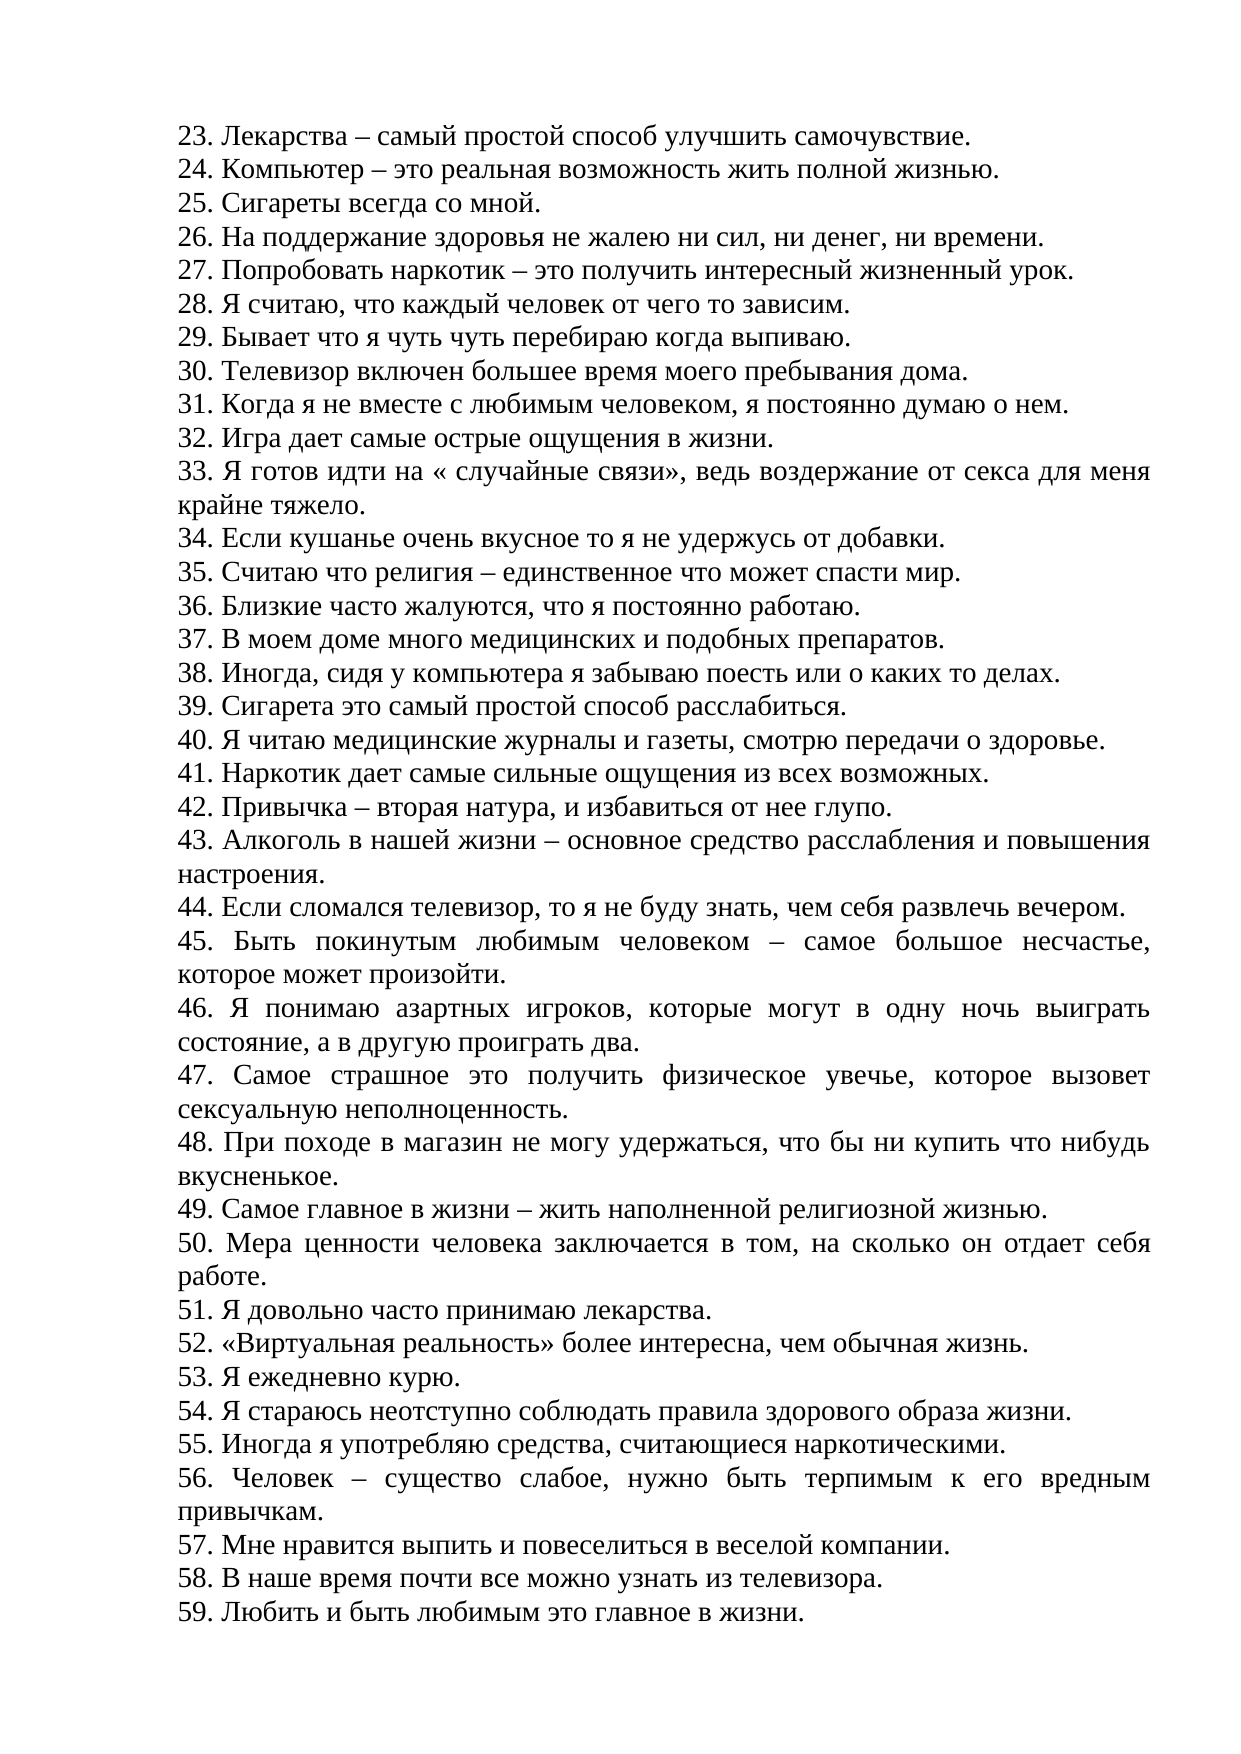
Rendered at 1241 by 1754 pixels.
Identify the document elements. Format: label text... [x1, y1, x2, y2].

text 36. Близкие часто жалуются, что я постоянно работаю. [177, 588, 1152, 621]
text 47. Самое страшное это получить физическое увечье, которое вызовет сексуальную неполноценность. [177, 1057, 1152, 1124]
text 46. Я понимаю азартных игроков, которые могут в одну ночь выиграть состояние, а в другую проиграть два. [177, 990, 1152, 1057]
text 41. Наркотик дает самые сильные ощущения из всех возможных. [177, 755, 1152, 789]
text 27. Попробовать наркотик – это получить интересный жизненный урок. [177, 252, 1152, 286]
text 44. Если сломался телевизор, то я не буду знать, чем себя развлечь вечером. [177, 889, 1152, 923]
text 35. Считаю что религия – единственное что может спасти мир. [177, 554, 1152, 588]
text 39. Сигарета это самый простой способ расслабиться. [177, 688, 1152, 722]
text 24. Компьютер – это реальная возможность жить полной жизнью. [177, 152, 1152, 185]
text 50. Мера ценности человека заключается в том, на сколько он отдает себя работе. [177, 1225, 1152, 1292]
text 57. Мне нравится выпить и повеселиться в веселой компании. [177, 1527, 1152, 1560]
text 33. Я готов идти на « случайные связи», ведь воздержание от секса для меня крайне тяжело. [177, 453, 1152, 521]
text 40. Я читаю медицинские журналы и газеты, смотрю передачи о здоровье. [177, 722, 1152, 755]
text 51. Я довольно часто принимаю лекарства. [177, 1292, 1152, 1326]
text 37. В моем доме много медицинских и подобных препаратов. [177, 621, 1152, 655]
text 52. «Виртуальная реальность» более интересна, чем обычная жизнь. [177, 1326, 1152, 1359]
text 26. На поддержание здоровья не жалею ни сил, ни денег, ни времени. [177, 219, 1152, 252]
text 42. Привычка – вторая натура, и избавиться от нее глупо. [177, 789, 1152, 822]
text 54. Я стараюсь неотступно соблюдать правила здорового образа жизни. [177, 1393, 1152, 1426]
text 49. Самое главное в жизни – жить наполненной религиозной жизнью. [177, 1191, 1152, 1225]
text 38. Иногда, сидя у компьютера я забываю поесть или о каких то делах. [177, 655, 1152, 688]
text 28. Я считаю, что каждый человек от чего то зависим. [177, 286, 1152, 319]
text 59. Любить и быть любимым это главное в жизни. [177, 1594, 1152, 1627]
text 29. Бывает что я чуть чуть перебираю когда выпиваю. [177, 319, 1152, 353]
text 32. Игра дает самые острые ощущения в жизни. [177, 420, 1152, 453]
text 48. При походе в магазин не могу удержаться, что бы ни купить что нибудь вкусненькое. [177, 1124, 1152, 1191]
text 58. В наше время почти все можно узнать из телевизора. [177, 1560, 1152, 1594]
text 56. Человек – существо слабое, нужно быть терпимым к его вредным привычкам. [177, 1460, 1152, 1527]
text 45. Быть покинутым любимым человеком – самое большое несчастье, которое может произойти. [177, 923, 1152, 990]
text 53. Я ежедневно курю. [177, 1359, 1152, 1393]
text 55. Иногда я употребляю средства, считающиеся наркотическими. [177, 1426, 1152, 1460]
text 25. Сигареты всегда со мной. [177, 185, 1152, 219]
text 30. Телевизор включен большее время моего пребывания дома. [177, 353, 1152, 386]
text 34. Если кушанье очень вкусное то я не удержусь от добавки. [177, 521, 1152, 554]
text 31. Когда я не вместе с любимым человеком, я постоянно думаю о нем. [177, 386, 1152, 420]
text 43. Алкоголь в нашей жизни – основное средство расслабления и повышения настроения. [177, 822, 1152, 889]
text 23. Лекарства – самый простой способ улучшить самочувствие. [177, 118, 1152, 152]
